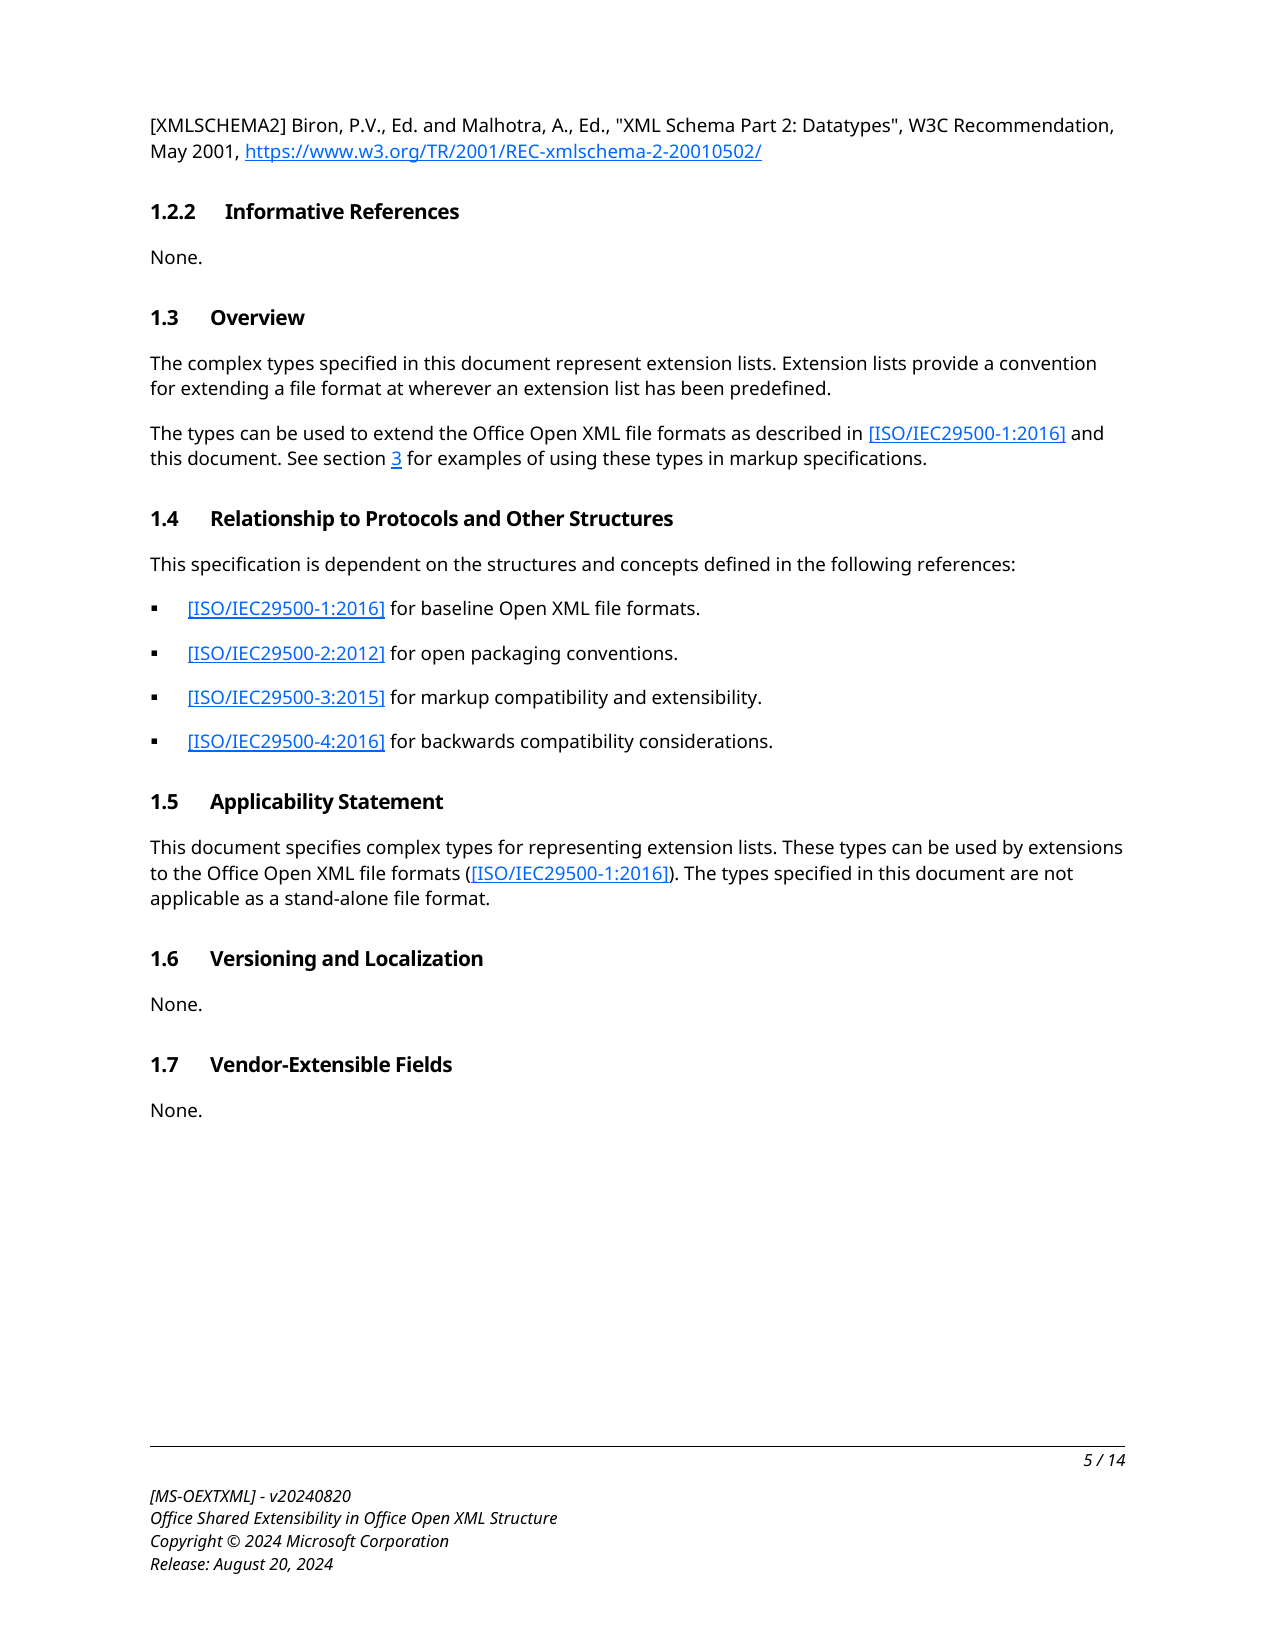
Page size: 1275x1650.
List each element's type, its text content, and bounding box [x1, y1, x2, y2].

list [ISO/IEC29500-3:2015] for markup compatibility and extensibility. [150, 684, 1125, 710]
text None. [150, 244, 1125, 269]
subtitle Informative References [150, 197, 1125, 225]
text None. [150, 1098, 1125, 1123]
list [ISO/IEC29500-1:2016] for baseline Open XML file formats. [150, 596, 1125, 621]
text This document specifies complex types for representing extension lists. These types can be used by extensions to the Office Open XML file formats ([ISO/IEC29500-1:2016]). The types specified in this document are not applicable as a stand-alone file format. [150, 834, 1125, 911]
text The complex types specified in this document represent extension lists. Extension lists provide a convention for extending a file format at wherever an extension list has been predefined. [150, 350, 1125, 401]
list [ISO/IEC29500-2:2012] for open packaging conventions. [150, 640, 1125, 666]
subtitle Relationship to Protocols and Other Structures [150, 504, 1125, 533]
text This specification is dependent on the structures and concepts defined in the following references: [150, 551, 1125, 577]
subtitle Applicability Statement [150, 787, 1125, 816]
text [XMLSCHEMA2] Biron, P.V., Ed. and Malhotra, A., Ed., "XML Schema Part 2: Datatypes", W3C Recommendation, May 2001, https://www.w3.org/TR/2001/REC-xmlschema-2-20010502/ [150, 112, 1125, 163]
subtitle Vendor-Extensible Fields [150, 1051, 1125, 1079]
subtitle Overview [150, 303, 1125, 331]
list [ISO/IEC29500-4:2016] for backwards compatibility considerations. [150, 728, 1125, 754]
text The types can be used to extend the Office Open XML file formats as described in [ISO/IEC29500-1:2016] and this document. See section 3 for examples of using these types in markup specifications. [150, 420, 1125, 471]
subtitle Versioning and Localization [150, 944, 1125, 973]
text None. [150, 992, 1125, 1017]
